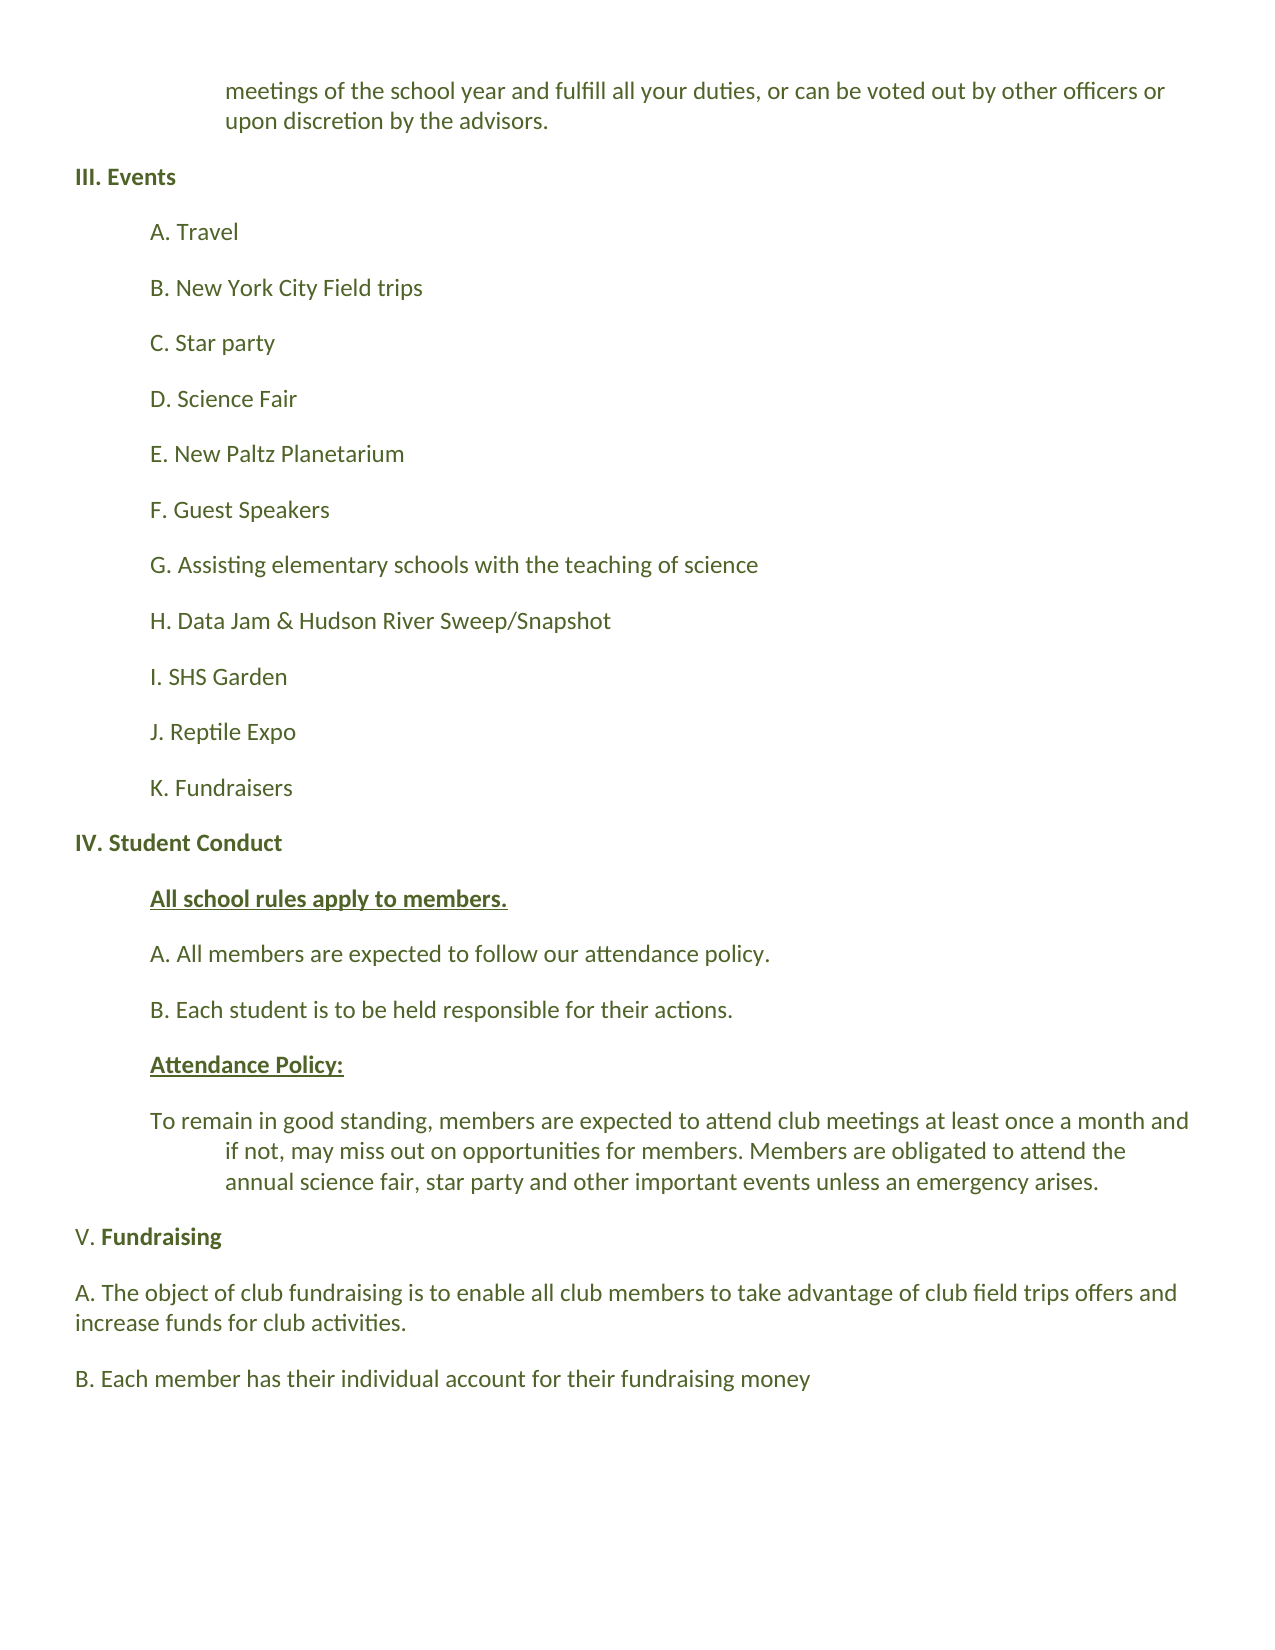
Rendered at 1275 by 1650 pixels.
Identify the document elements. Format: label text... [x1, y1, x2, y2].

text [150, 75, 1200, 136]
text To remain in good standing, members are expected to attend club meetings at least once a month and if not, may miss out on opportunities for members. Members are obligated to attend the annual science fair, star party and other important events unless an emergency arises. [150, 1105, 1200, 1196]
text F. Guest Speakers [150, 494, 1200, 525]
text E. New Paltz Planetarium [150, 439, 1200, 469]
text C. Star party [150, 328, 1200, 358]
text J. Reptile Expo [150, 716, 1200, 747]
text B. New York City Field trips [150, 272, 1200, 303]
text B. Each member has their individual account for their fundraising money [75, 1363, 1200, 1393]
text K. Fundraisers [150, 772, 1200, 802]
text B. Each student is to be held responsible for their actions. [150, 994, 1200, 1024]
text IV. Student Conduct [75, 827, 1200, 858]
text G. Assisting elementary schools with the teaching of science [150, 550, 1200, 580]
text H. Data Jam & Hudson River Sweep/Snapshot [150, 605, 1200, 636]
text All school rules apply to members. [150, 883, 1200, 913]
text A. All members are expected to follow our attendance policy. [150, 938, 1200, 969]
text III. Events [75, 161, 1200, 192]
text I. SHS Garden [150, 661, 1200, 691]
text D. Science Fair [150, 383, 1200, 414]
text A. The object of club fundraising is to enable all club members to take advantage of club field trips offers and increase funds for club activities. [75, 1277, 1200, 1338]
text V. Fundraising [75, 1221, 1200, 1252]
text A. Travel [150, 217, 1200, 247]
text Attendance Policy: [150, 1049, 1200, 1080]
